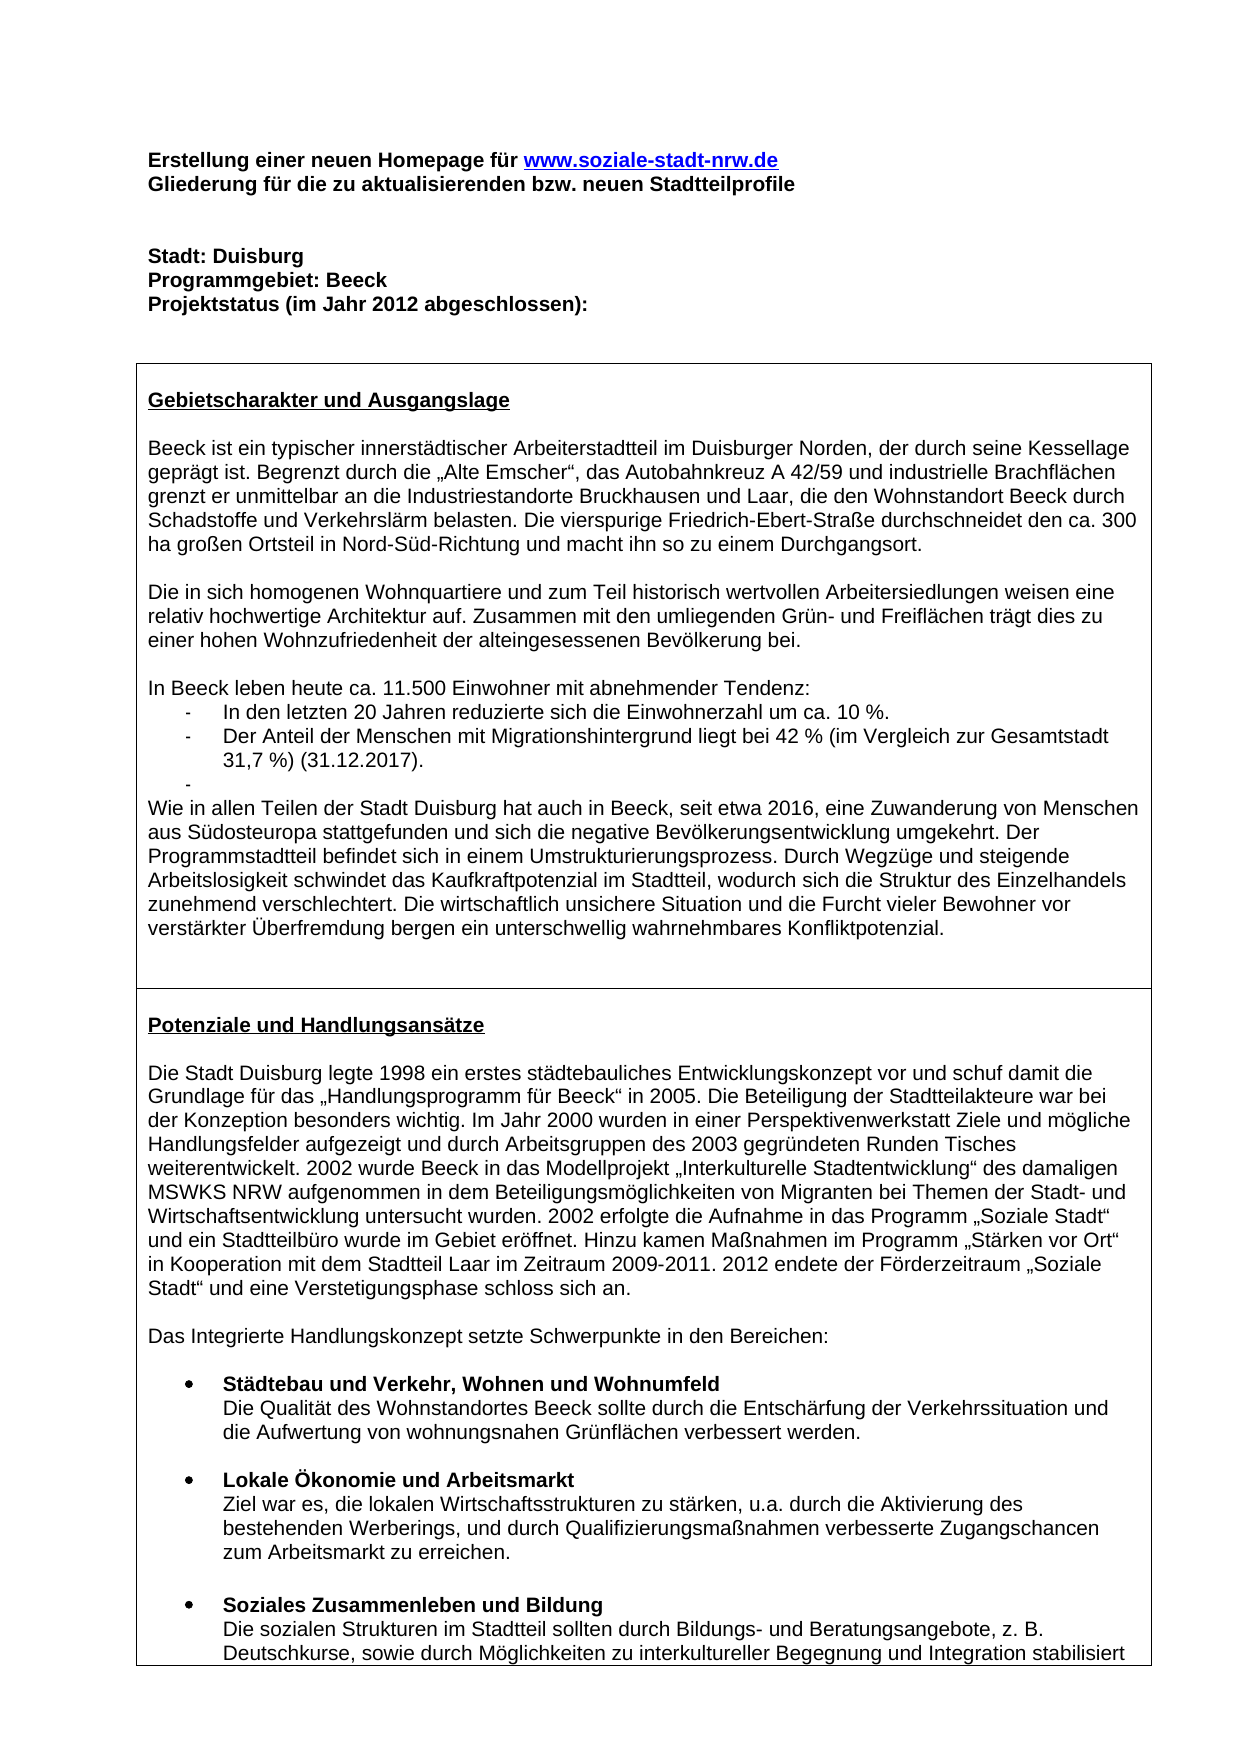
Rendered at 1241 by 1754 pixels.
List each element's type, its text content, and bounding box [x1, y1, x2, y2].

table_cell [137, 989, 1151, 1664]
text Gliederung für die zu aktualisierenden bzw. neuen Stadtteilprofile [148, 172, 1093, 196]
text Programmgebiet: Beeck [148, 267, 1093, 291]
text Stadt: Duisburg [148, 243, 1093, 267]
text Erstellung einer neuen Homepage für www.soziale-stadt-nrw.de [148, 148, 1093, 172]
text Projektstatus (im Jahr 2012 abgeschlossen): [148, 291, 1093, 315]
table_header Gebietscharakter und Ausgangslage Beeck ist ein typischer innerstädtischer Arbeiterstadtteil im Duisburger Norden, der durch seine Kessellage geprägt ist. Begrenzt durch die „Alte Emscher“, das Autobahnkreuz A 42/59 und industrielle Brachflächen grenzt er unmittelbar an die Industriestandorte Bruckhausen und Laar, die den Wohnstandort Beeck durch Schadstoffe und Verkehrslärm belasten. Die vierspurige Friedrich-Ebert-Straße durchschneidet den ca. 300 ha großen Ortsteil in Nord-Süd-Richtung und macht ihn so zu einem Durchgangsort. Die in sich homogenen Wohnquartiere und zum Teil historisch wertvollen Arbeitersiedlungen weisen eine relativ hochwertige Architektur auf. Zusammen mit den umliegenden Grün- und Freiflächen trägt dies zu einer hohen Wohnzufriedenheit der alteingesessenen Bevölkerung bei. In Beeck leben heute ca. 11.500 Einwohner mit abnehmender Tendenz: In den letzten 20 Jahren reduzierte sich die Einwohnerzahl um ca. 10 %. Der Anteil der Menschen mit Migrationshintergrund liegt bei 42 % (im Vergleich zur Gesamtstadt 31,7 %) (31.12.2017). Wie in allen Teilen der Stadt Duisburg hat auch in Beeck, seit etwa 2016, eine Zuwanderung von Menschen aus Südosteuropa stattgefunden und sich die negative Bevölkerungsentwicklung umgekehrt. Der Programmstadtteil befindet sich in einem Umstrukturierungsprozess. Durch Wegzüge und steigende Arbeitslosigkeit schwindet das Kaufkraftpotenzial im Stadtteil, wodurch sich die Struktur des Einzelhandels zunehmend verschlechtert. Die wirtschaftlich unsichere Situation und die Furcht vieler Bewohner vor verstärkter Überfremdung bergen ein unterschwellig wahrnehmbares Konfliktpotenzial. [137, 364, 1151, 987]
